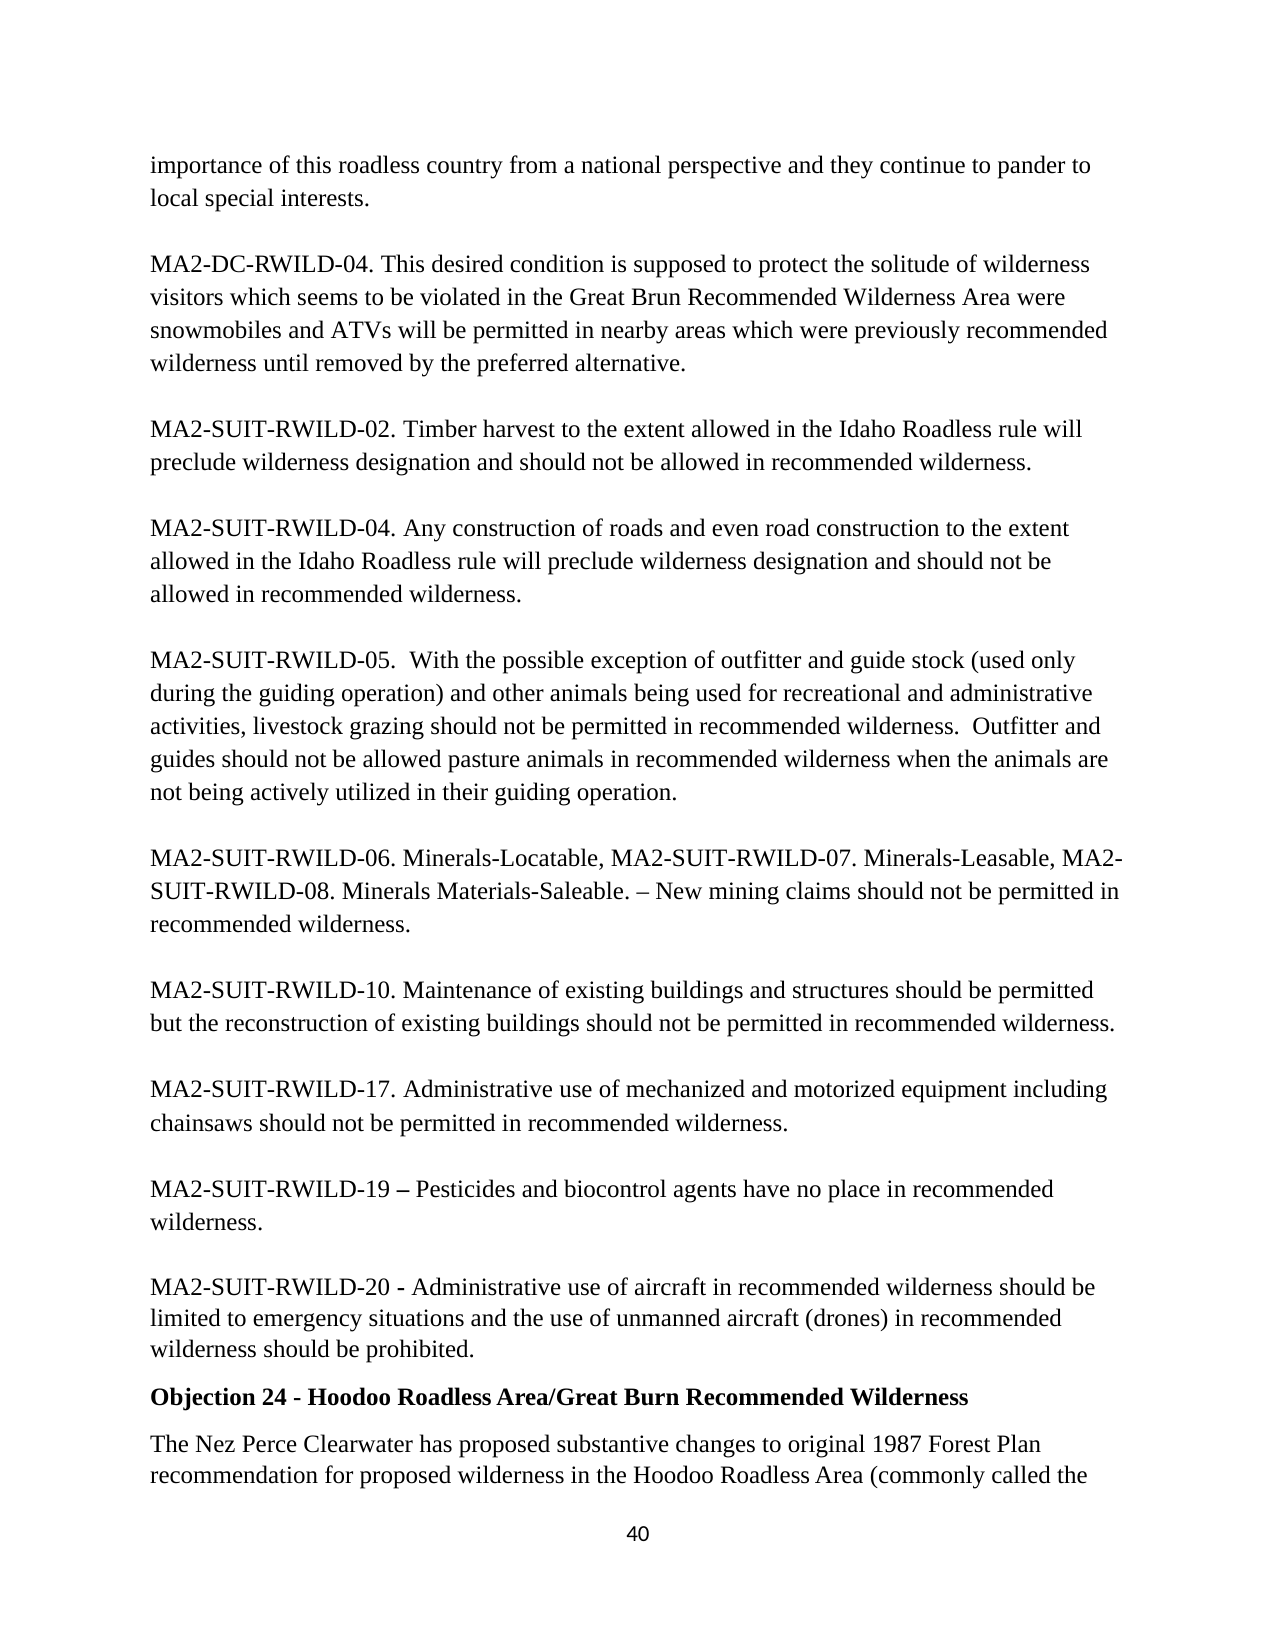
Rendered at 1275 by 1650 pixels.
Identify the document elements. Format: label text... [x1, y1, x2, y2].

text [150, 1429, 1125, 1489]
text Objection 24 - Hoodoo Roadless Area/Great Burn Recommended Wilderness [150, 1382, 1125, 1410]
text MA2-SUIT-RWILD-02. Timber harvest to the extent allowed in the Idaho Roadless rule will preclude wilderness designation and should not be allowed in recommended wilderness. [150, 414, 1125, 476]
text MA2-SUIT-RWILD-06. Minerals-Locatable, MA2-SUIT-RWILD-07. Minerals-Leasable, MA2-SUIT-RWILD-08. Minerals Materials-Saleable. – New mining claims should not be permitted in recommended wilderness. [150, 843, 1125, 938]
text MA2-SUIT-RWILD-04. Any construction of roads and even road construction to the extent allowed in the Idaho Roadless rule will preclude wilderness designation and should not be allowed in recommended wilderness. [150, 513, 1125, 608]
text MA2-SUIT-RWILD-19 – Pesticides and biocontrol agents have no place in recommended wilderness. [150, 1174, 1125, 1235]
text MA2-SUIT-RWILD-10. Maintenance of existing buildings and structures should be permitted but the reconstruction of existing buildings should not be permitted in recommended wilderness. [150, 976, 1125, 1037]
text MA2-SUIT-RWILD-20 - Administrative use of aircraft in recommended wilderness should be limited to emergency situations and the use of unmanned aircraft (drones) in recommended wilderness should be prohibited. [150, 1272, 1125, 1363]
text MA2-SUIT-RWILD-17. Administrative use of mechanized and motorized equipment including chainsaws should not be permitted in recommended wilderness. [150, 1074, 1125, 1136]
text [150, 150, 1125, 212]
text MA2-SUIT-RWILD-05. With the possible exception of outfitter and guide stock (used only during the guiding operation) and other animals being used for recreational and administrative activities, livestock grazing should not be permitted in recommended wilderness. Outfitter and guides should not be allowed pasture animals in recommended wilderness when the animals are not being actively utilized in their guiding operation. [150, 645, 1125, 806]
text MA2-DC-RWILD-04. This desired condition is supposed to protect the solitude of wilderness visitors which seems to be violated in the Great Brun Recommended Wilderness Area were snowmobiles and ATVs will be permitted in nearby areas which were previously recommended wilderness until removed by the preferred alternative. [150, 249, 1125, 377]
